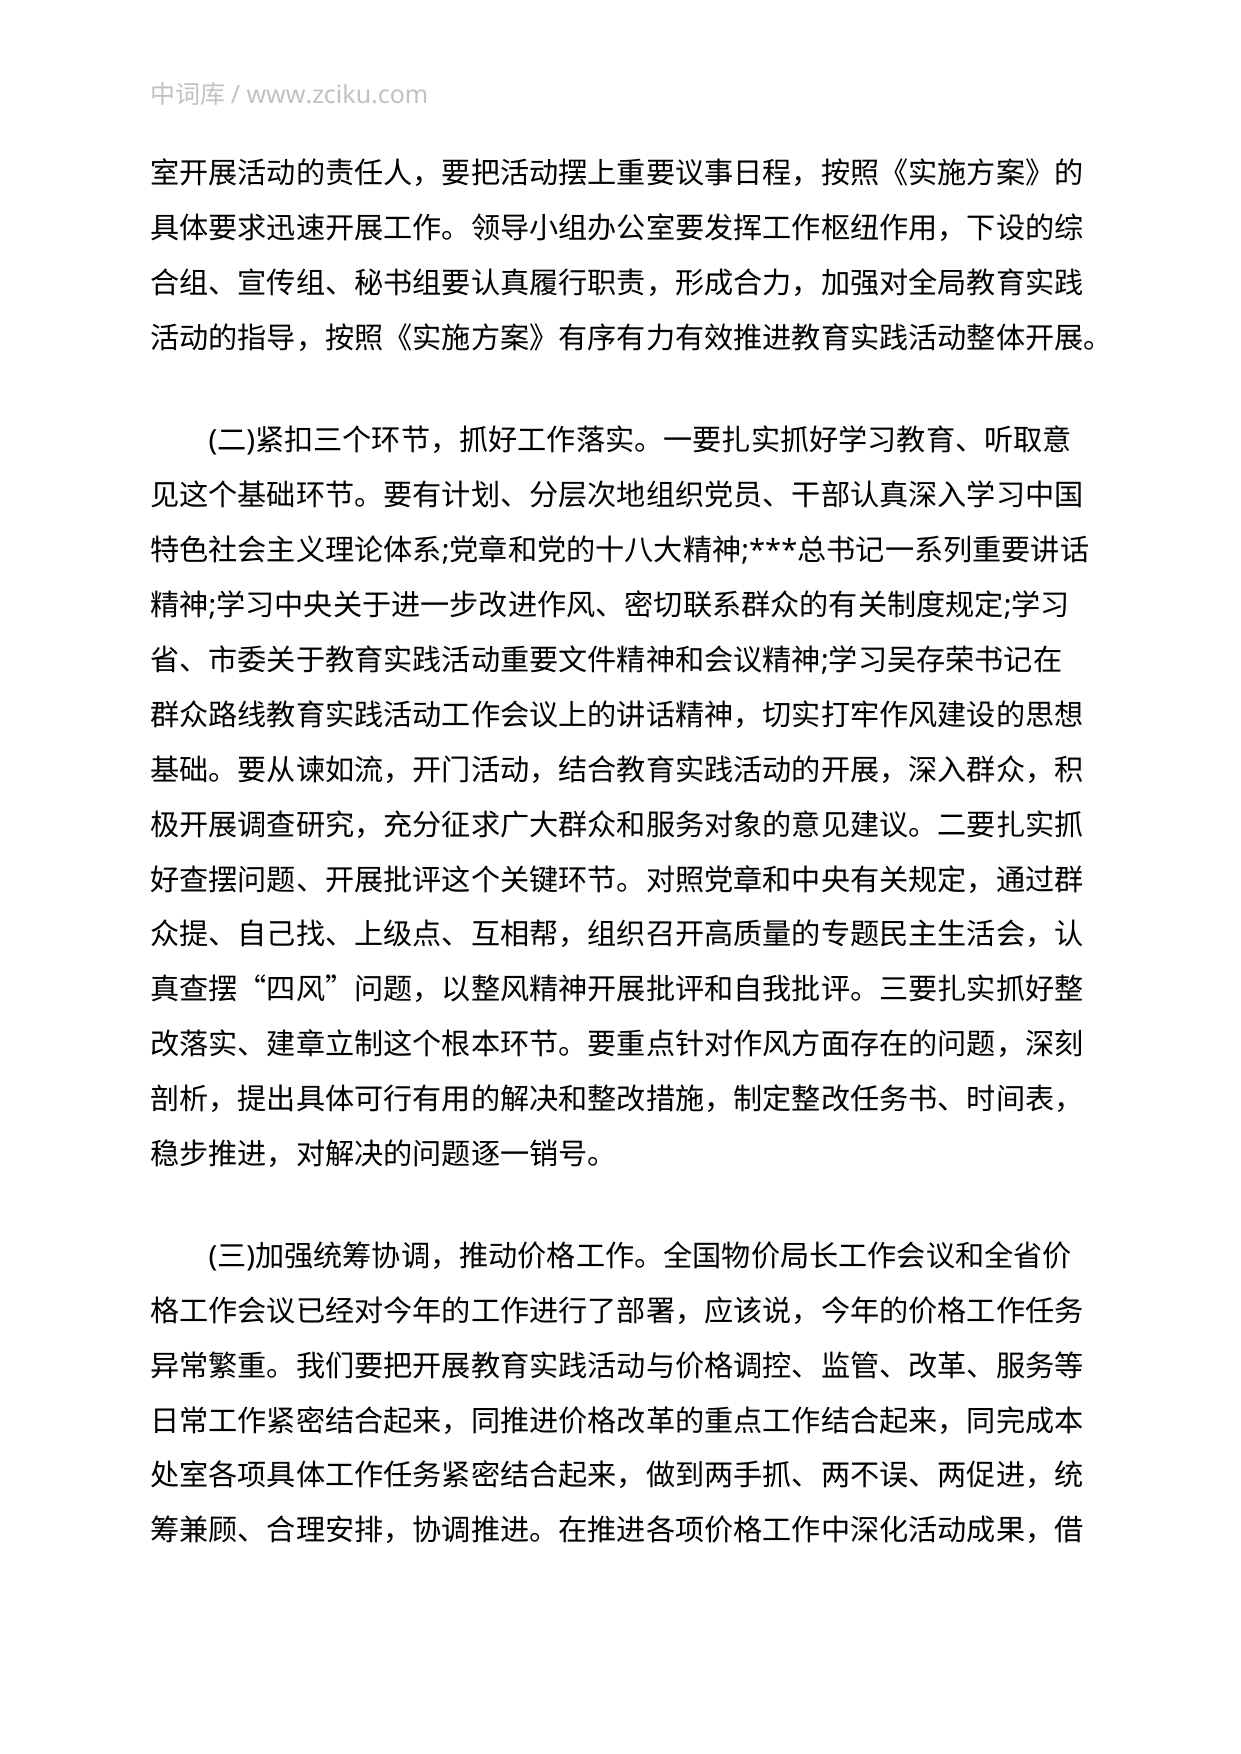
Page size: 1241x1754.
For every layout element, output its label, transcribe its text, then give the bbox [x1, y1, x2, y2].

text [150, 150, 1090, 357]
text (二)紧扣三个环节，抓好工作落实。一要扎实抓好学习教育、听取意见这个基础环节。要有计划、分层次地组织党员、干部认真深入学习中国特色社会主义理论体系;党章和党的十八大精神;***总书记一系列重要讲话精神;学习中央关于进一步改进作风、密切联系群众的有关制度规定;学习省、市委关于教育实践活动重要文件精神和会议精神;学习吴存荣书记在群众路线教育实践活动工作会议上的讲话精神，切实打牢作风建设的思想基础。要从谏如流，开门活动，结合教育实践活动的开展，深入群众，积极开展调查研究，充分征求广大群众和服务对象的意见建议。二要扎实抓好查摆问题、开展批评这个关键环节。对照党章和中央有关规定，通过群众提、自己找、上级点、互相帮，组织召开高质量的专题民主生活会，认真查摆“四风”问题，以整风精神开展批评和自我批评。三要扎实抓好整改落实、建章立制这个根本环节。要重点针对作风方面存在的问题，深刻剖析，提出具体可行有用的解决和整改措施，制定整改任务书、时间表，稳步推进，对解决的问题逐一销号。 [150, 416, 1090, 1173]
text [150, 1232, 1090, 1549]
